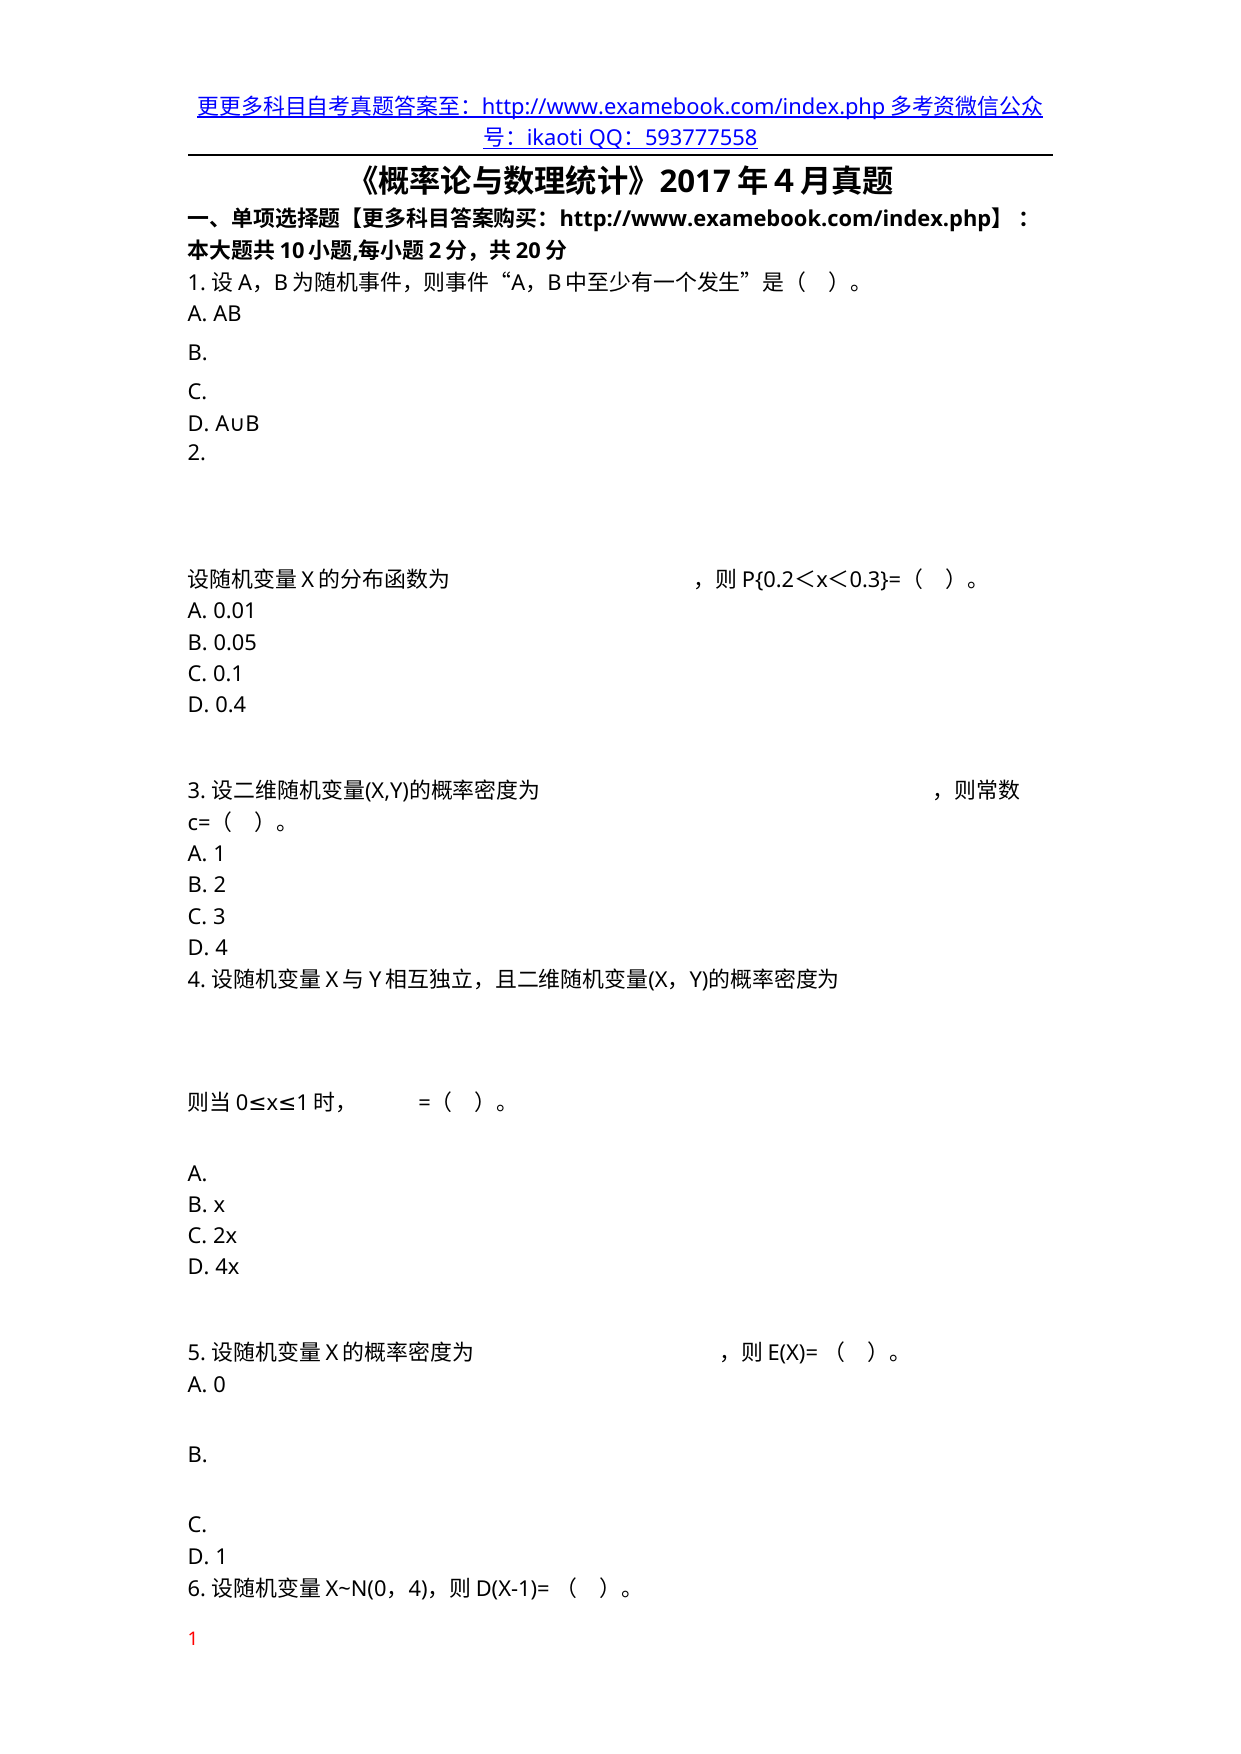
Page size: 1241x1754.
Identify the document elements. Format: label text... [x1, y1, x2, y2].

text 5. 设随机变量X的概率密度为，则E(X)= （ ）。 [187, 1281, 1053, 1367]
text D. A∪B [187, 406, 1053, 437]
text B. 2 [187, 868, 1053, 899]
text B. x [187, 1187, 1053, 1219]
text C. 0.1 [187, 656, 1053, 688]
text B. [187, 328, 1053, 367]
text A. 0.01 [187, 594, 1053, 625]
text A. 1 [187, 837, 1053, 868]
text 2. [187, 437, 1053, 467]
text D. 0.4 [187, 688, 1053, 719]
text 则当0≤x≤1时，=（ ）。 [187, 1073, 1053, 1117]
text D. 4x [187, 1250, 1053, 1281]
text A. AB [187, 297, 1053, 328]
text C. [187, 1469, 1053, 1539]
text A. 0 [187, 1367, 1053, 1398]
text B. [187, 1398, 1053, 1469]
text D. 1 [187, 1539, 1053, 1571]
text 《概率论与数理统计》2017年４月真题 [187, 156, 1053, 201]
text 1. 设A，B为随机事件，则事件“A，B中至少有一个发生”是（ ）。 [187, 265, 1053, 297]
text B. 0.05 [187, 625, 1053, 656]
text 设随机变量X的分布函数为，则P{0.2＜x＜0.3}=（ ）。 [187, 467, 1053, 594]
text 4. 设随机变量X与Y相互独立，且二维随机变量(X，Y)的概率密度为 [187, 962, 1053, 993]
text 一、单项选择题【更多科目答案购买：http://www.examebook.com/index.php】 ：本大题共10小题,每小题2分，共20分 [187, 201, 1053, 265]
text D. 4 [187, 930, 1053, 962]
text C. 3 [187, 899, 1053, 930]
text 6. 设随机变量X~N(0，4)，则D(X-1)= （ ）。 [187, 1571, 1053, 1602]
text C. 2x [187, 1219, 1053, 1250]
text 3. 设二维随机变量(X,Y)的概率密度为，则常数c=（ ）。 [187, 719, 1053, 837]
text C. [187, 367, 1053, 406]
text A. [187, 1117, 1053, 1187]
